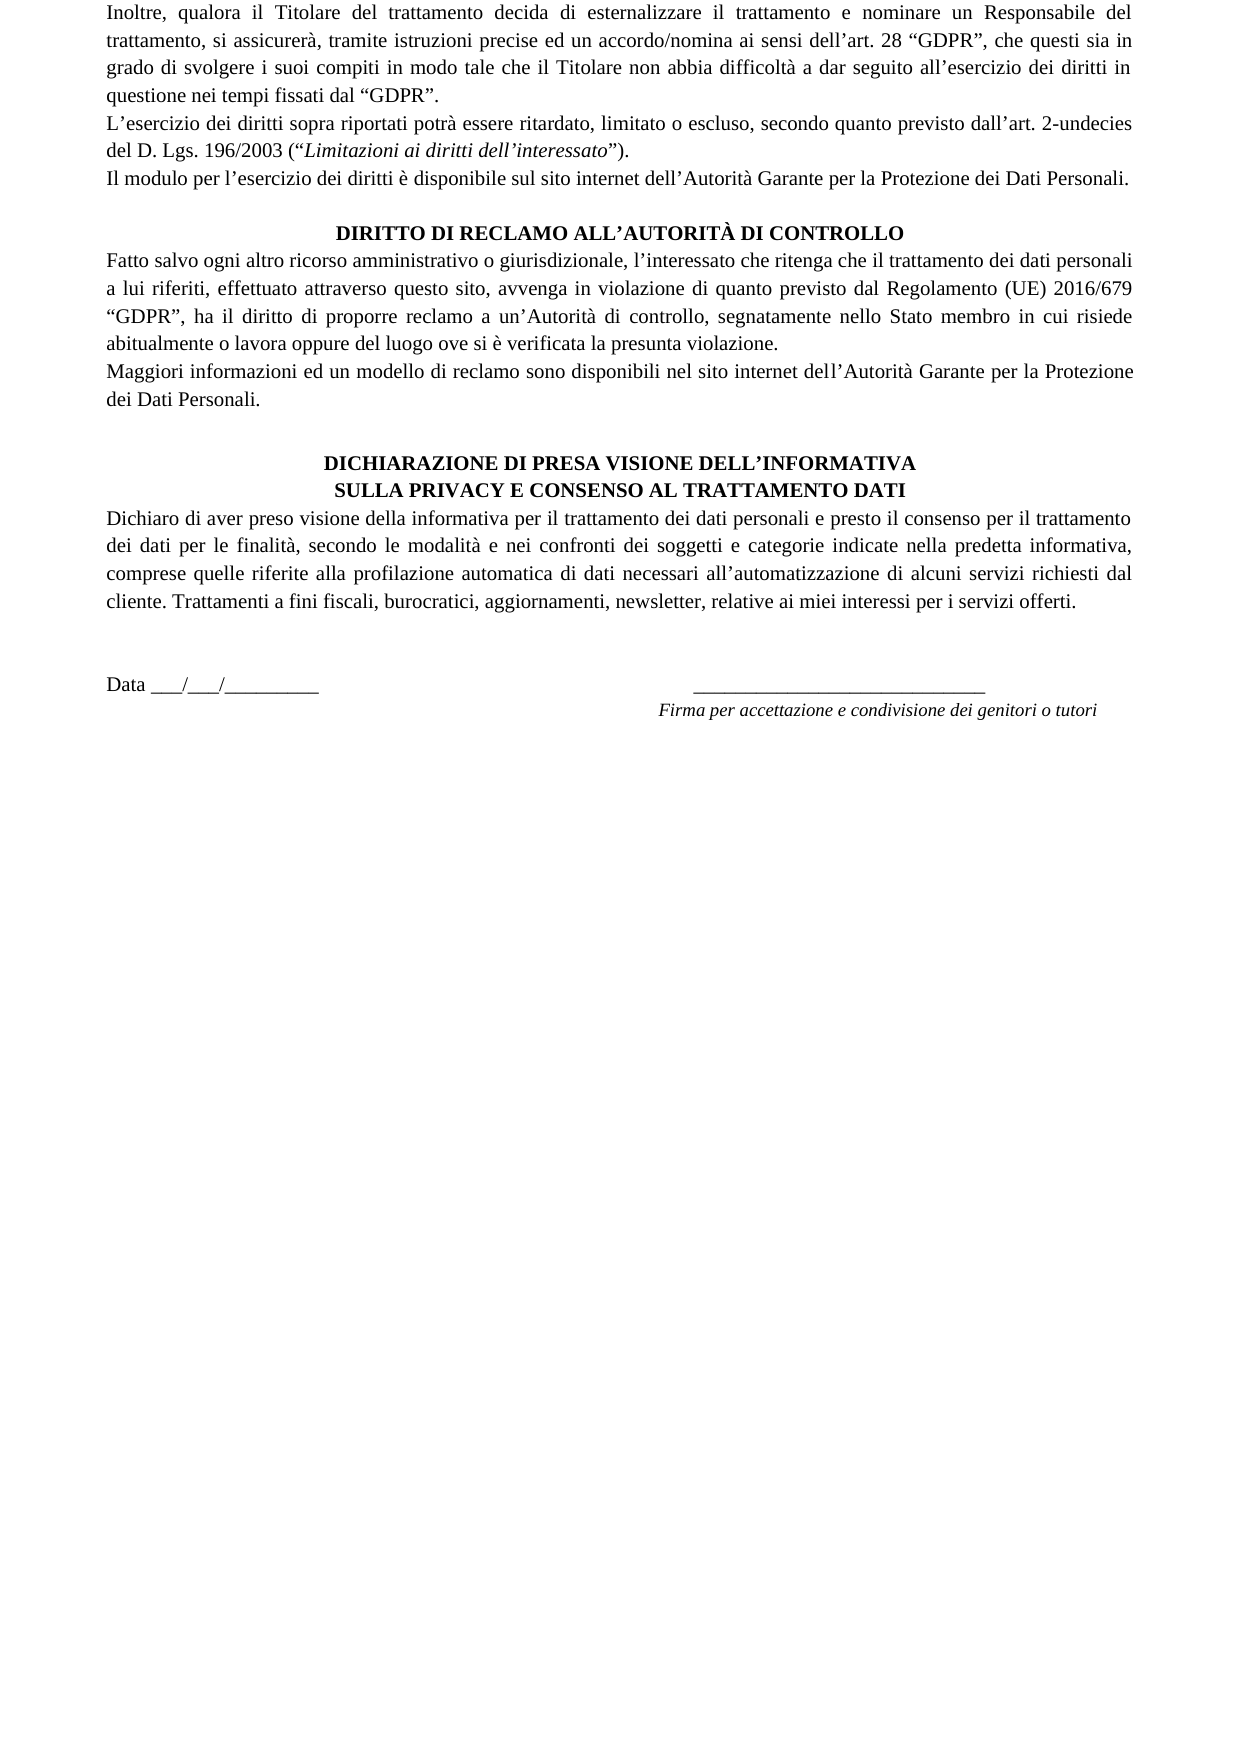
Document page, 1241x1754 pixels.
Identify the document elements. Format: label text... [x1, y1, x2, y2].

text Dichiaro di aver preso visione della informativa per il trattamento dei dati personali e presto il consenso per il trattamento dei dati per le finalità, secondo le modalità e nei confronti dei soggetti e categorie indicate nella predetta informativa, comprese quelle riferite alla profilazione automatica di dati necessari all’automatizzazione di alcuni servizi richiesti dal cliente. Trattamenti a fini fiscali, burocratici, aggiornamenti, newsletter, relative ai miei interessi per i servizi offerti. [106, 506, 1134, 613]
text Inoltre, qualora il Titolare del trattamento decida di esternalizzare il trattamento e nominare un Responsabile del trattamento, si assicurerà, tramite istruzioni precise ed un accordo/nomina ai sensi dell’art. 28 “GDPR”, che questi sia in grado di svolgere i suoi compiti in modo tale che il Titolare non abbia difficoltà a dar seguito all’esercizio dei diritti in questione nei tempi fissati dal “GDPR”. [106, 0, 1134, 107]
text DICHIARAZIONE DI PRESA VISIONE DELL’INFORMATIVA [106, 451, 1134, 475]
text Maggiori informazioni ed un modello di reclamo sono disponibili nel sito internet dell’Autorità Garante per la Protezione dei Dati Personali. [106, 359, 1134, 411]
text Fatto salvo ogni altro ricorso amministrativo o giurisdizionale, l’interessato che ritenga che il trattamento dei dati personali a lui riferiti, effettuato attraverso questo sito, avvenga in violazione di quanto previsto dal Regolamento (UE) 2016/679 “GDPR”, ha il diritto di proporre reclamo a un’Autorità di controllo, segnatamente nello Stato membro in cui risiede abitualmente o lavora oppure del luogo ove si è verificata la presunta violazione. [106, 248, 1134, 355]
text Il modulo per l’esercizio dei diritti è disponibile sul sito internet dell’Autorità Garante per la Protezione dei Dati Personali. [106, 166, 1134, 190]
text SULLA PRIVACY E CONSENSO AL TRATTAMENTO DATI [106, 478, 1134, 502]
text L’esercizio dei diritti sopra riportati potrà essere ritardato, limitato o escluso, secondo quanto previsto dall’art. 2-undecies del D. Lgs. 196/2003 (“Limitazioni ai diritti dell’interessato”). [106, 110, 1134, 162]
text Data ___/___/_________ ____________________________ [106, 671, 1134, 696]
text Firma per accettazione e condivisione dei genitori o tutori [106, 699, 1134, 721]
text DIRITTO DI RECLAMO ALL’AUTORITÀ DI CONTROLLO [106, 221, 1134, 245]
